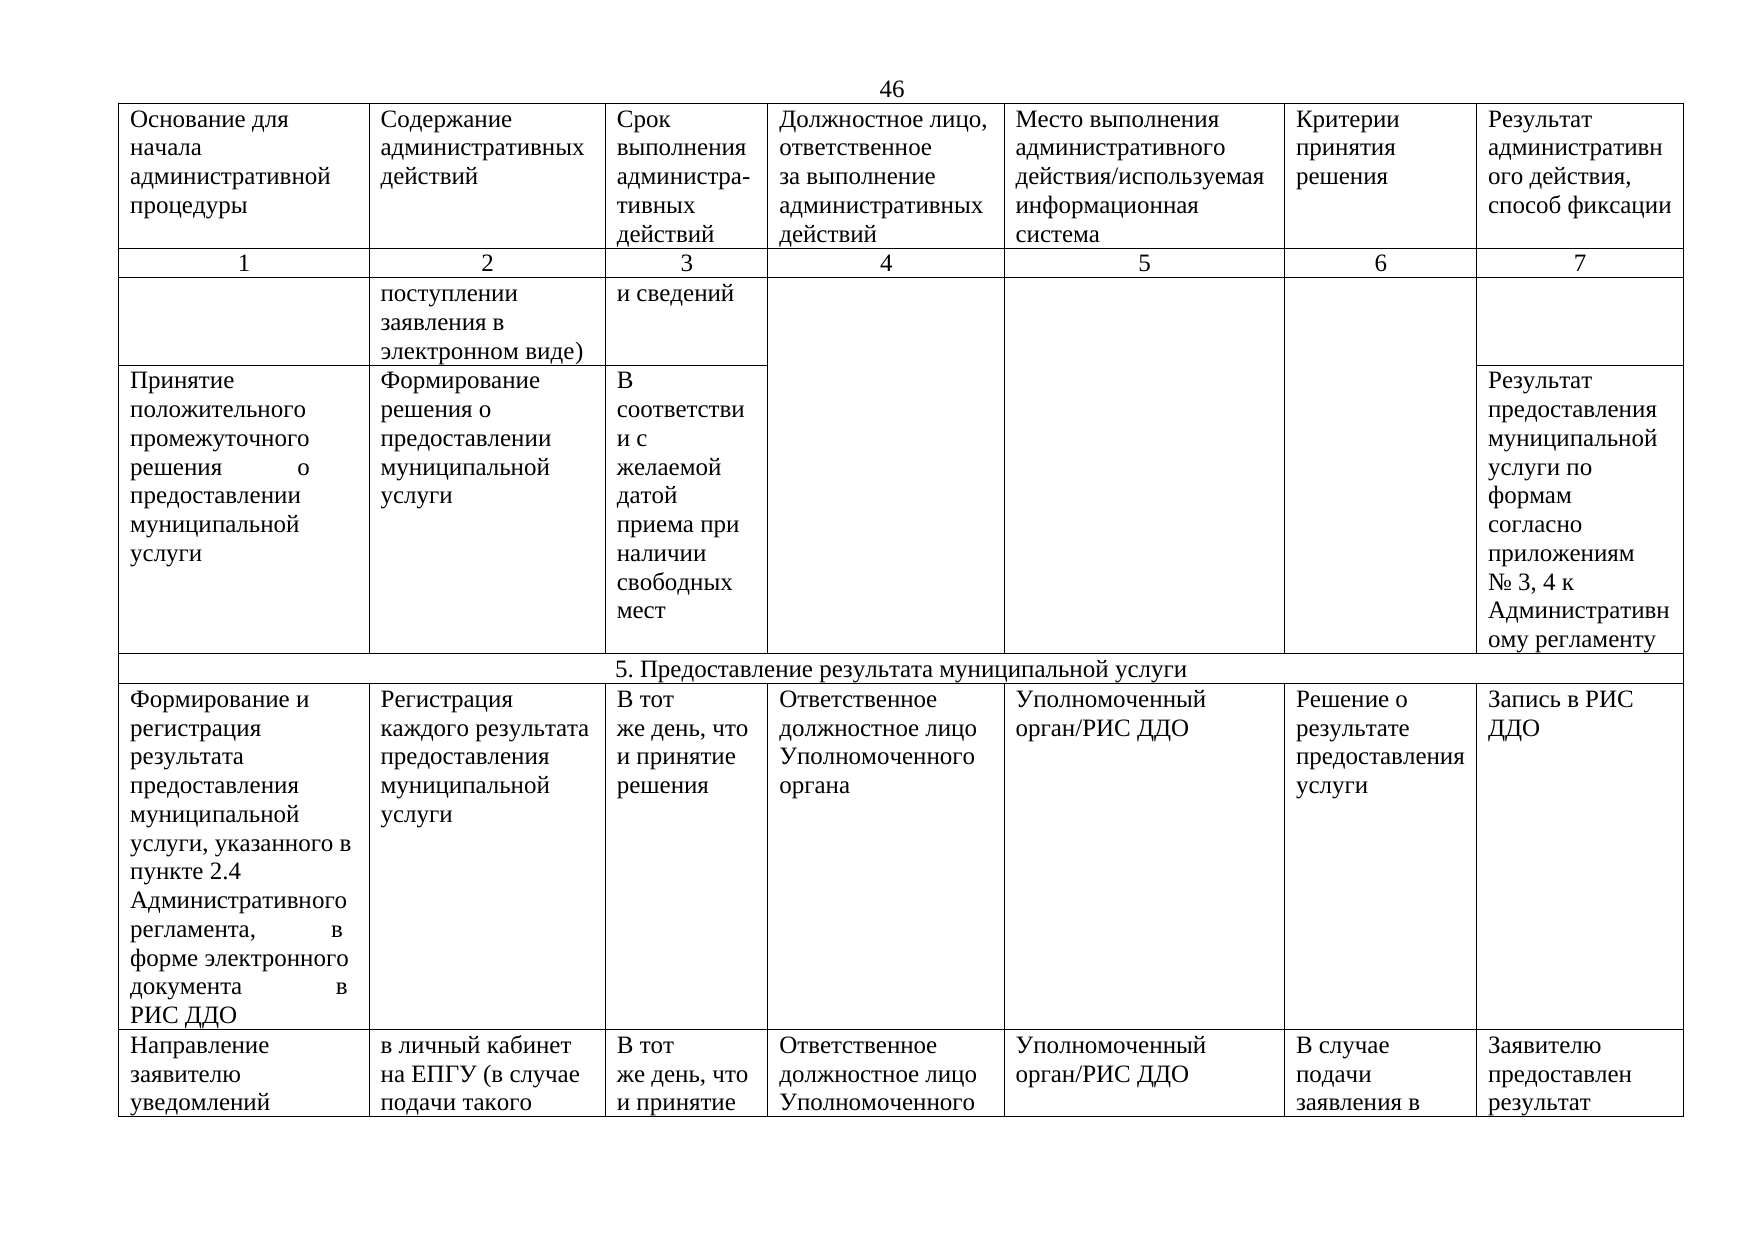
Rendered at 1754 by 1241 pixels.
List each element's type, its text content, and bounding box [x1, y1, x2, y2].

table_cell Решение о результате предоставления услуги [1285, 684, 1476, 1029]
table_cell Уполномоченный орган/РИС ДДО [1005, 1030, 1284, 1116]
table_cell 7 [1477, 249, 1683, 277]
table_header Должностное лицо, ответственное за выполнение административных действий [768, 104, 1004, 247]
table_cell Формирование решения о предоставлении муниципальной услуги [370, 366, 605, 653]
table_header Место выполнения административного действия/используемая информационная система [1005, 104, 1284, 247]
table_cell Уполномоченный орган/РИС ДДО [1005, 684, 1284, 1029]
table_cell Запись в РИС ДДО [1477, 684, 1683, 1029]
table_cell 6 [1285, 249, 1476, 277]
table_cell Ответственное должностное лицо Уполномоченного органа [768, 684, 1004, 1029]
table_cell 4 [768, 249, 1004, 277]
table_header Содержание административных действий [370, 104, 605, 247]
table_cell В тот же день, что и принятие решения [606, 684, 767, 1029]
table_cell В соответствии с желаемой датой приема при наличии свободных мест [606, 366, 767, 653]
table_cell В тот же день, что и рассмотрение документов и сведений [606, 278, 767, 364]
table_cell В случае подачи заявления в электронном виде или по запросу заявителя [1285, 1030, 1476, 1116]
table_cell Принятие положительного промежуточного решения о предоставлении муниципальной услуги [119, 366, 369, 653]
table_cell Заявителю предоставлен результат муниципальной услуги [1477, 1030, 1683, 1116]
table_cell 5. Предоставление результата муниципальной услуги [119, 654, 1683, 683]
table_header Основание для начала административной процедуры [119, 104, 369, 247]
table_cell Результат предоставления муниципальной услуги по формам согласно приложениям № 3, 4 к Административному регламенту [1477, 366, 1683, 653]
table_header Критерии принятия решения [1285, 104, 1476, 247]
table_cell Ответственное должностное лицо Уполномоченного органа [768, 1030, 1004, 1116]
table_cell 5 [1005, 249, 1284, 277]
table_cell Регистрация каждого результата предоставления муниципальной услуги [370, 684, 605, 1029]
table_cell 3 [606, 249, 767, 277]
table_cell Формирование и регистрация результата предоставления муниципальной услуги, указанного в пункте 2.4 Административного регламента, в форме электронного документа в РИС ДДО [119, 684, 369, 1029]
table_cell 2 [370, 249, 605, 277]
table_cell Принятие промежуточного решения о предоставлении муниципальной услуги (при поступлении заявления в электронном виде) [370, 278, 605, 364]
table_cell Направление заявителю уведомлений о ходе рассмотрения заявления, о результате предоставления муниципальной услуги [119, 1030, 369, 1116]
table_header Результат административного действия, способ фиксации [1477, 104, 1683, 247]
table_cell В тот же день, что и принятие решения [606, 1030, 767, 1116]
table_cell 1 [119, 249, 369, 277]
table_header Срок выполнения администра- тивных действий [606, 104, 767, 247]
